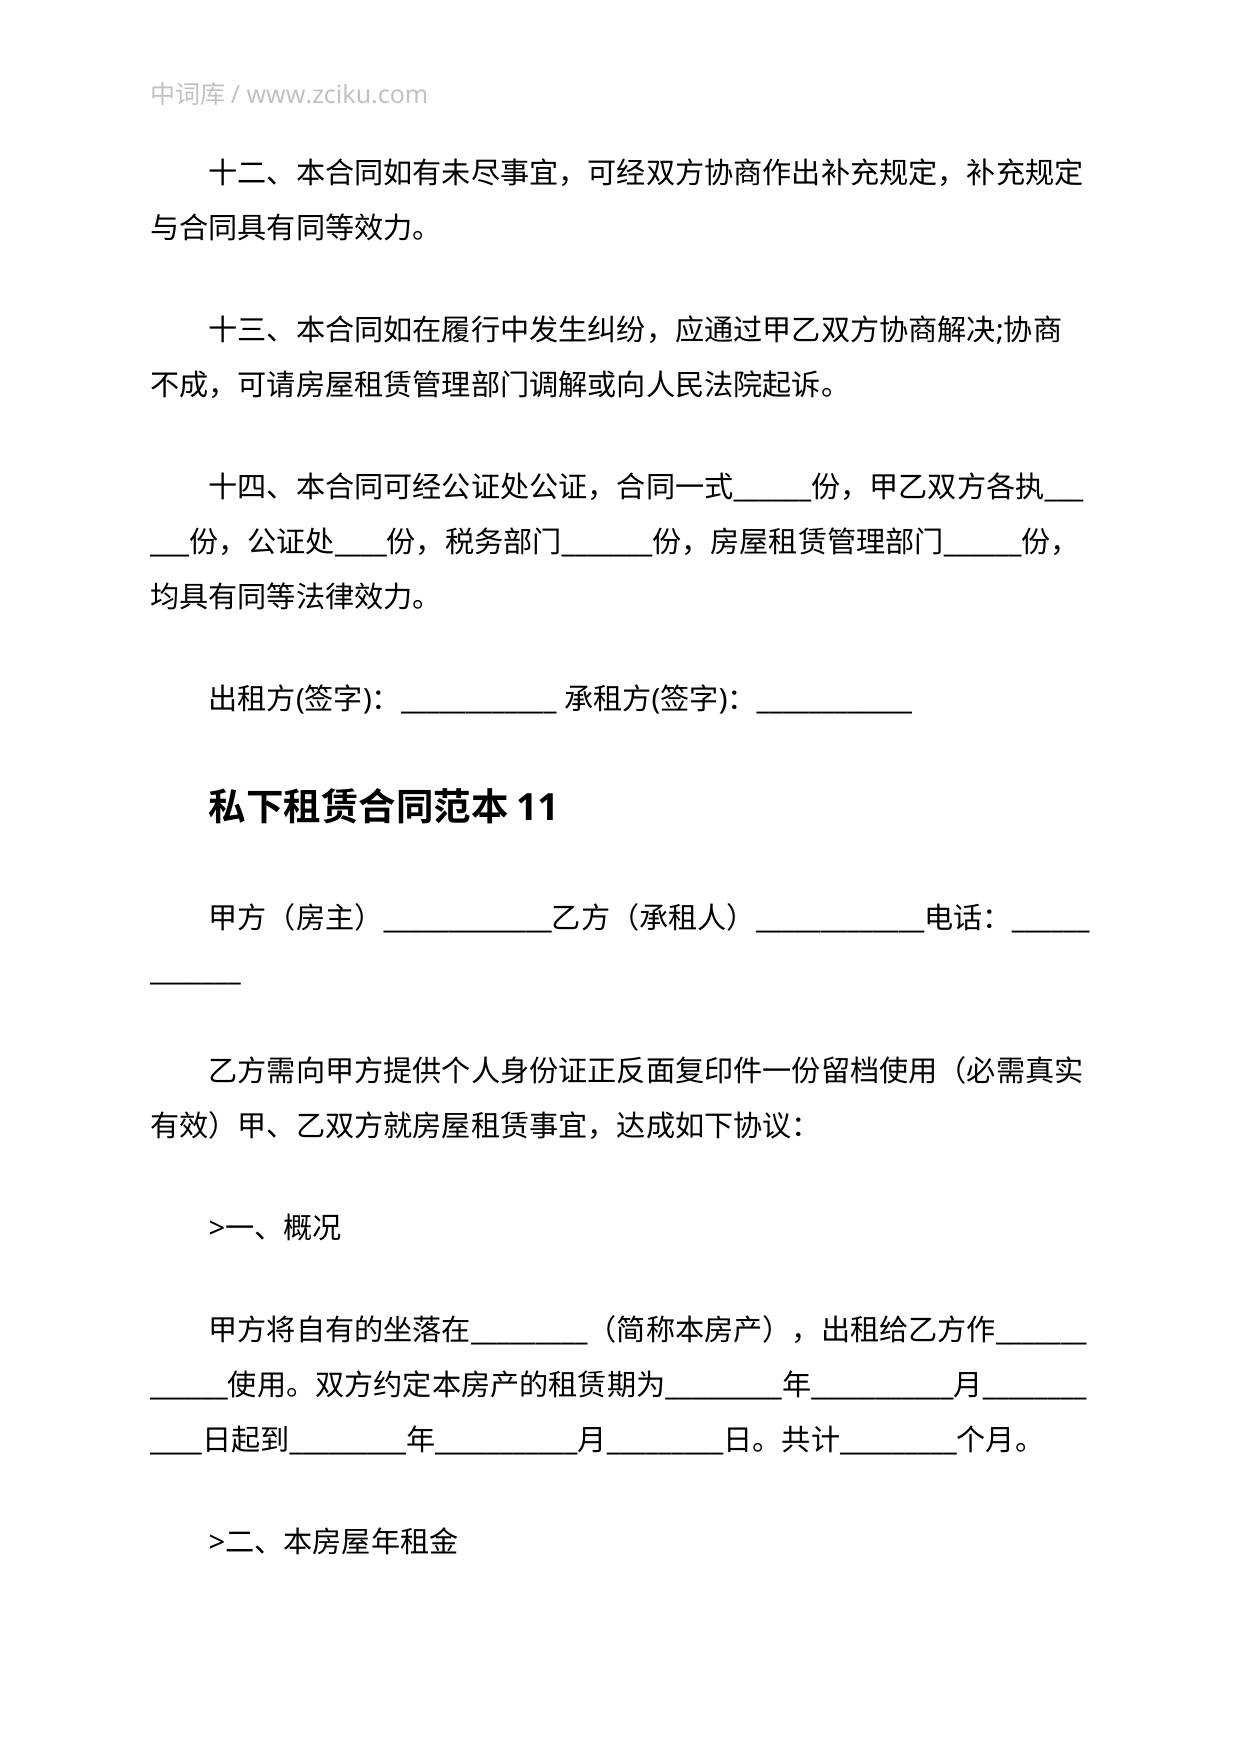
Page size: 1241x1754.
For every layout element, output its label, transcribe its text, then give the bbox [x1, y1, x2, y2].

text 甲方（房主）_____________乙方（承租人）_____________电话：_____________ [150, 895, 1090, 989]
text 出租方(签字)：____________ 承租方(签字)：____________ [150, 675, 1090, 718]
text 私下租赁合同范本11 [150, 777, 1090, 832]
text 十四、本合同可经公证处公证，合同一式______份，甲乙双方各执______份，公证处____份，税务部门_______份，房屋租赁管理部门______份，均具有同等法律效力。 [150, 463, 1090, 616]
text 甲方将自有的坐落在_________（简称本房产），出租给乙方作_____________使用。双方约定本房产的租赁期为_________年___________月____________日起到_________年___________月_________日。共计_________个月。 [150, 1306, 1090, 1458]
text 十三、本合同如在履行中发生纠纷，应通过甲乙双方协商解决;协商不成，可请房屋租赁管理部门调解或向人民法院起诉。 [150, 307, 1090, 404]
text 十二、本合同如有未尽事宜，可经双方协商作出补充规定，补充规定与合同具有同等效力。 [150, 150, 1090, 247]
text 乙方需向甲方提供个人身份证正反面复印件一份留档使用（必需真实有效）甲、乙双方就房屋租赁事宜，达成如下协议： [150, 1047, 1090, 1145]
text >二、本房屋年租金 [150, 1518, 1090, 1561]
text >一、概况 [150, 1204, 1090, 1247]
